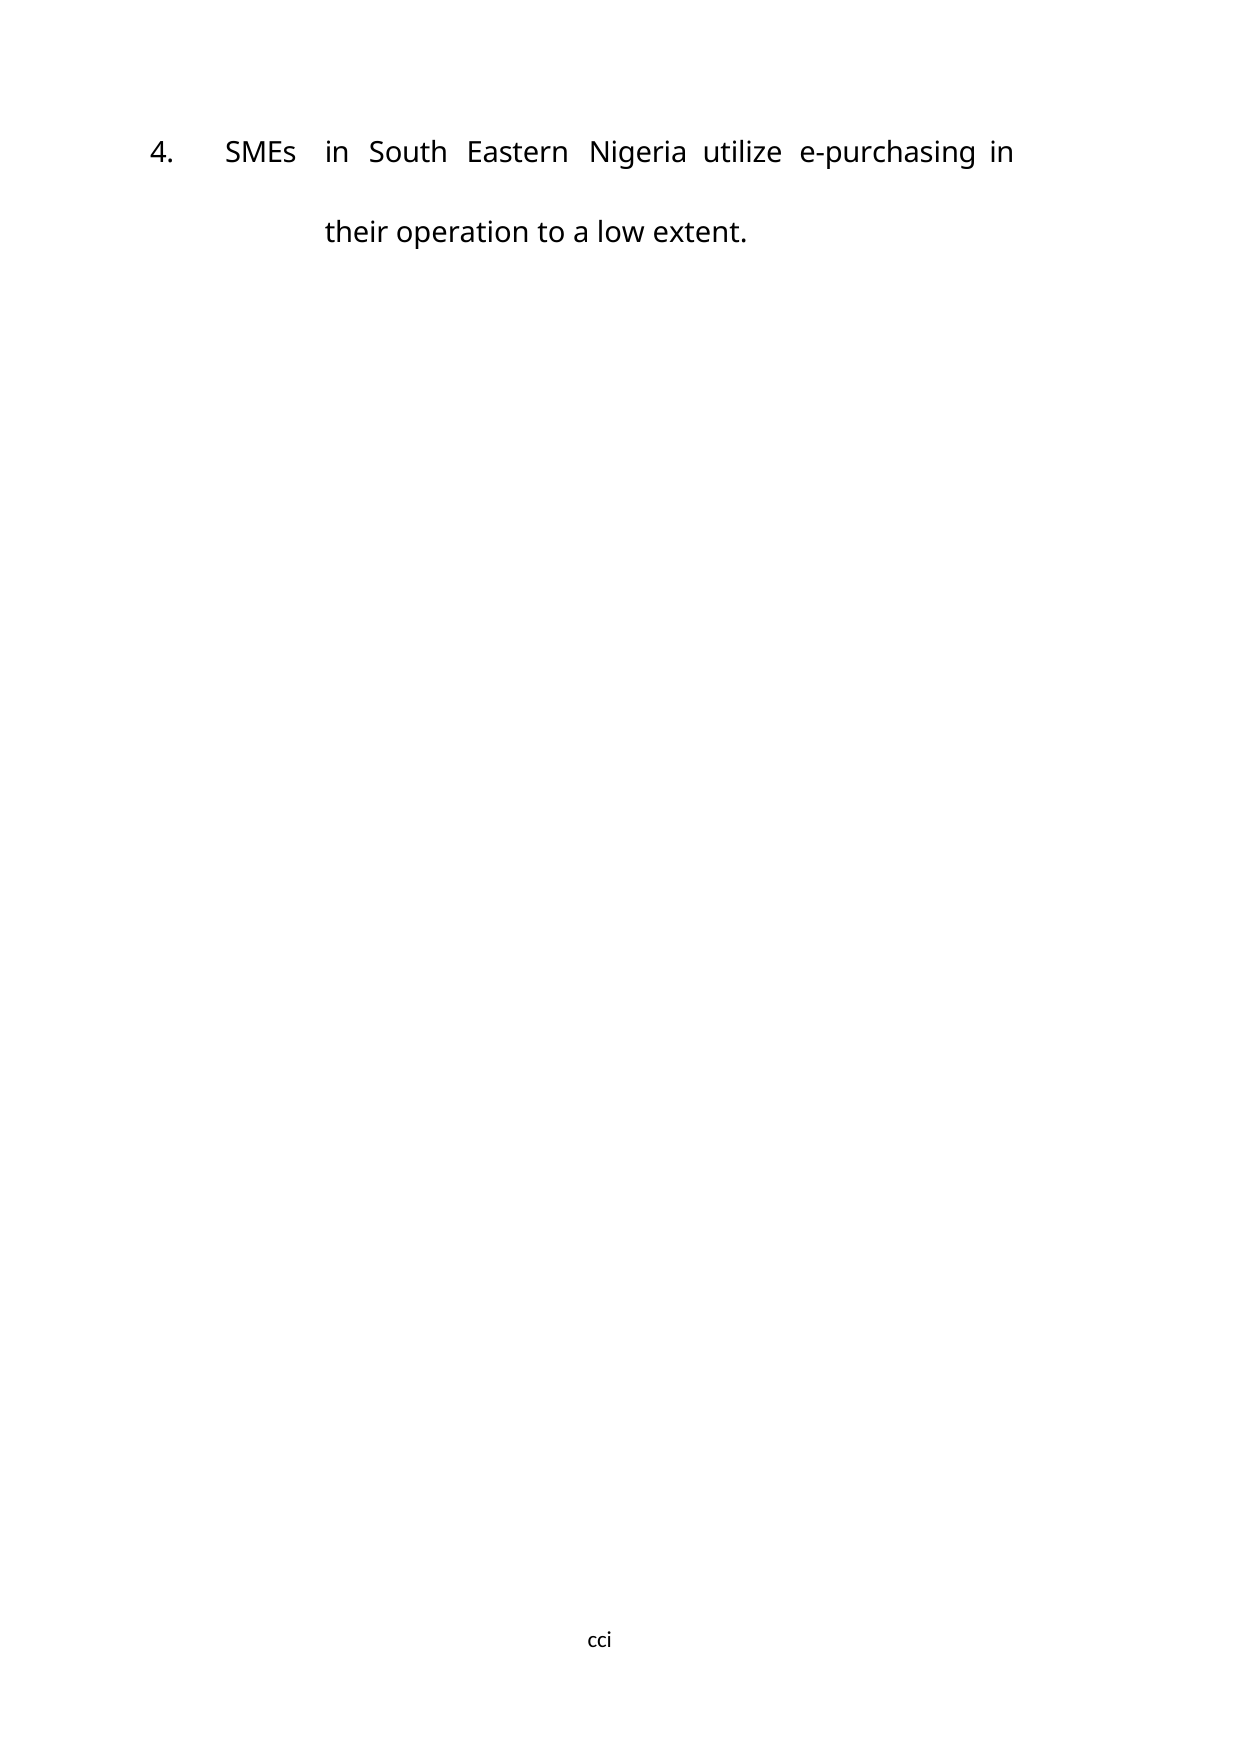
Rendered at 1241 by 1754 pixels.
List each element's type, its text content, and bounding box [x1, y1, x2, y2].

list SMEs in South Eastern Nigeria utilize e-purchasing in their operation to a low extent. [150, 131, 1091, 251]
